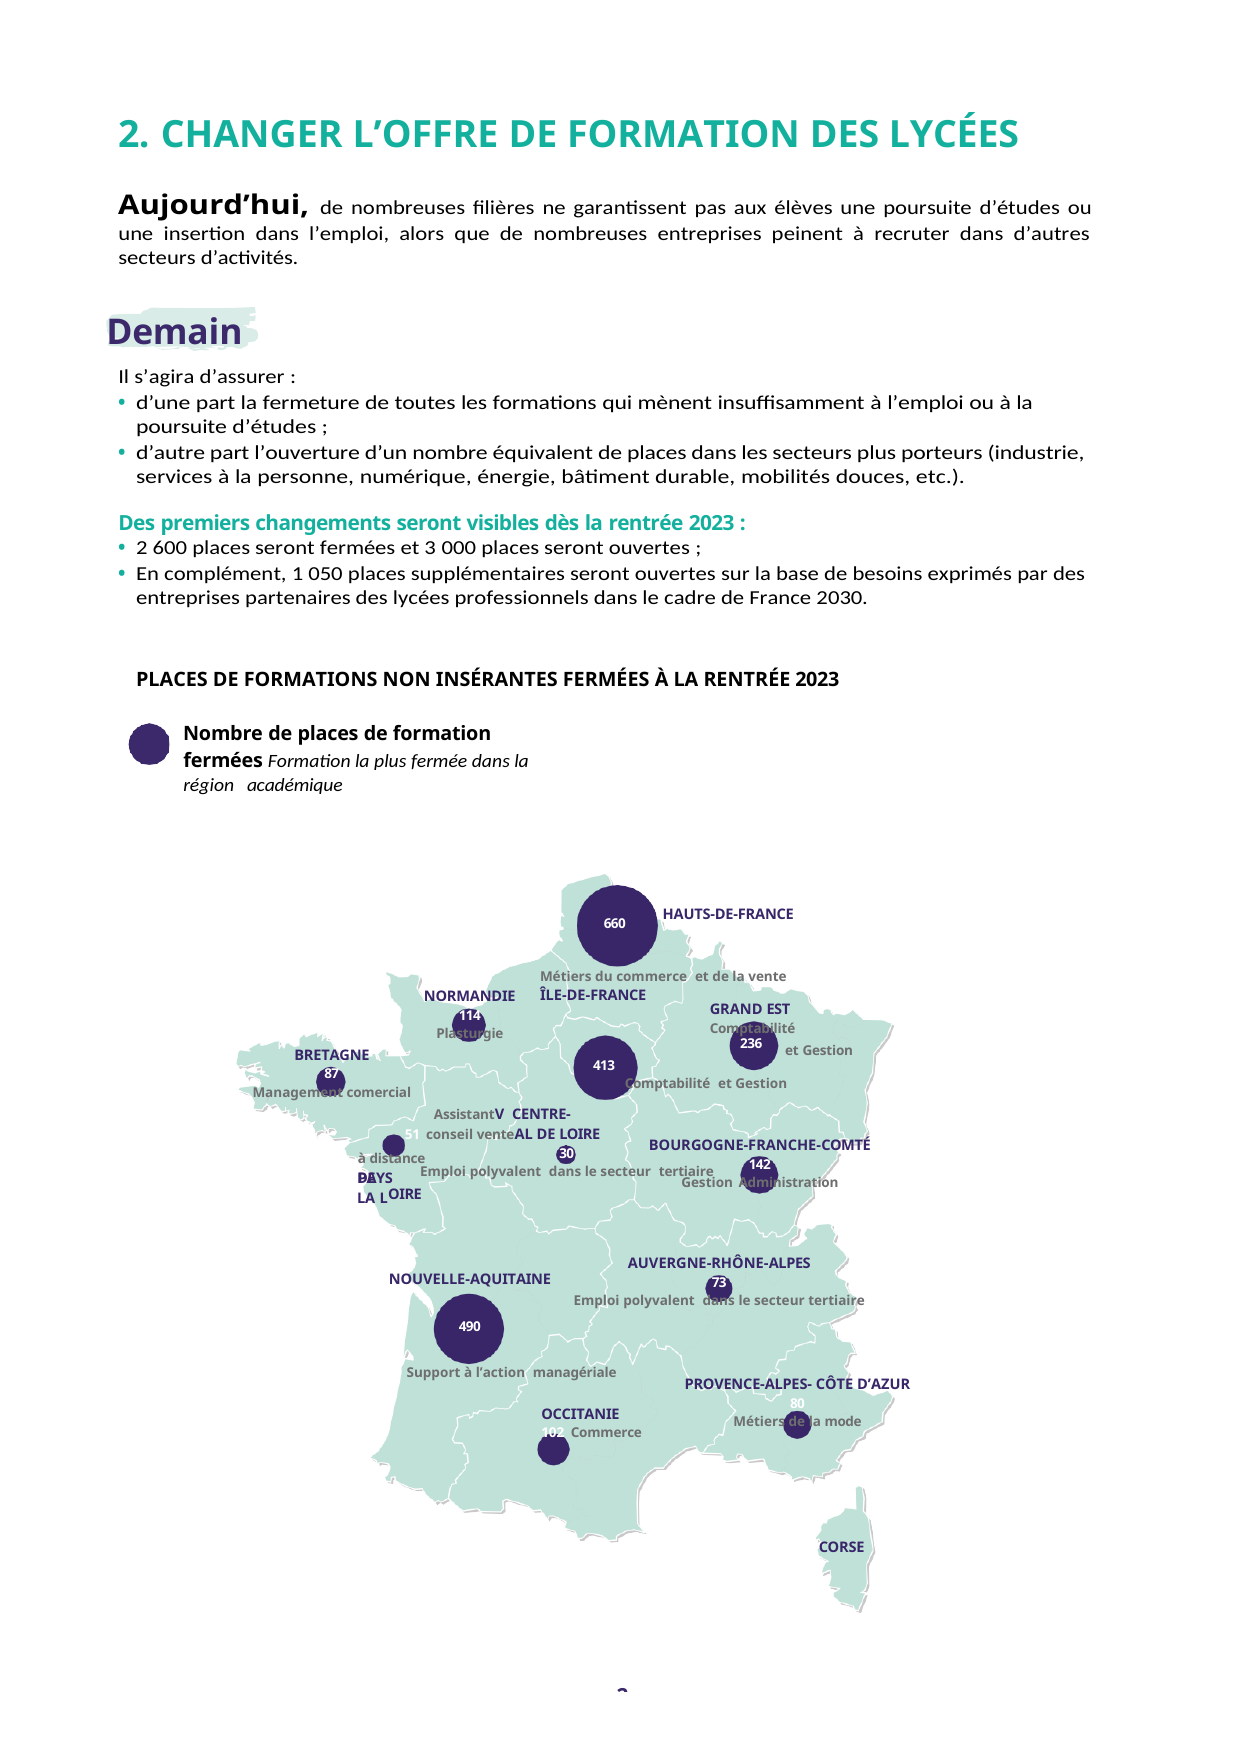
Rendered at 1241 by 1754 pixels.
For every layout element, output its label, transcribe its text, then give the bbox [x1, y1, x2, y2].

picture [128, 723, 170, 765]
text Des premiers changements seront visibles dès la rentrée 2023 : [118, 510, 1211, 535]
list d’une part la fermeture de toutes les formations qui mènent insuffisamment à l’emploi ou à la poursuite d’études ; [118, 388, 1108, 438]
list d’autre part l’ouverture d’un nombre équivalent de places dans les secteurs plus porteurs (industrie, services à la personne, numérique, énergie, bâtiment durable, mobilités douces, etc.). [118, 438, 1088, 488]
text Il s’agira d’assurer : [118, 318, 1211, 388]
list 2 600 places seront fermées et 3 000 places seront ouvertes ; [118, 535, 1211, 559]
text Aujourd’hui, de nombreuses filières ne garantissent pas aux élèves une poursuite d’études ou une insertion dans l’emploi, alors que de nombreuses entreprises peinent à recruter dans d’autres secteurs d’activités. [118, 186, 1092, 269]
picture [235, 873, 895, 1613]
subtitle CHANGER L’OFFRE DE FORMATION DES LYCÉES [118, 107, 1211, 158]
text Nombre de places de formation fermées Formation la plus fermée dans la région académique [183, 719, 576, 796]
list En complément, 1 050 places supplémentaires seront ouvertes sur la base de besoins exprimés par des entreprises partenaires des lycées professionnels dans le cadre de France 2030. [118, 559, 1094, 609]
text PLACES DE FORMATIONS NON INSÉRANTES FERMÉES À LA RENTRÉE 2023 [136, 666, 1211, 693]
